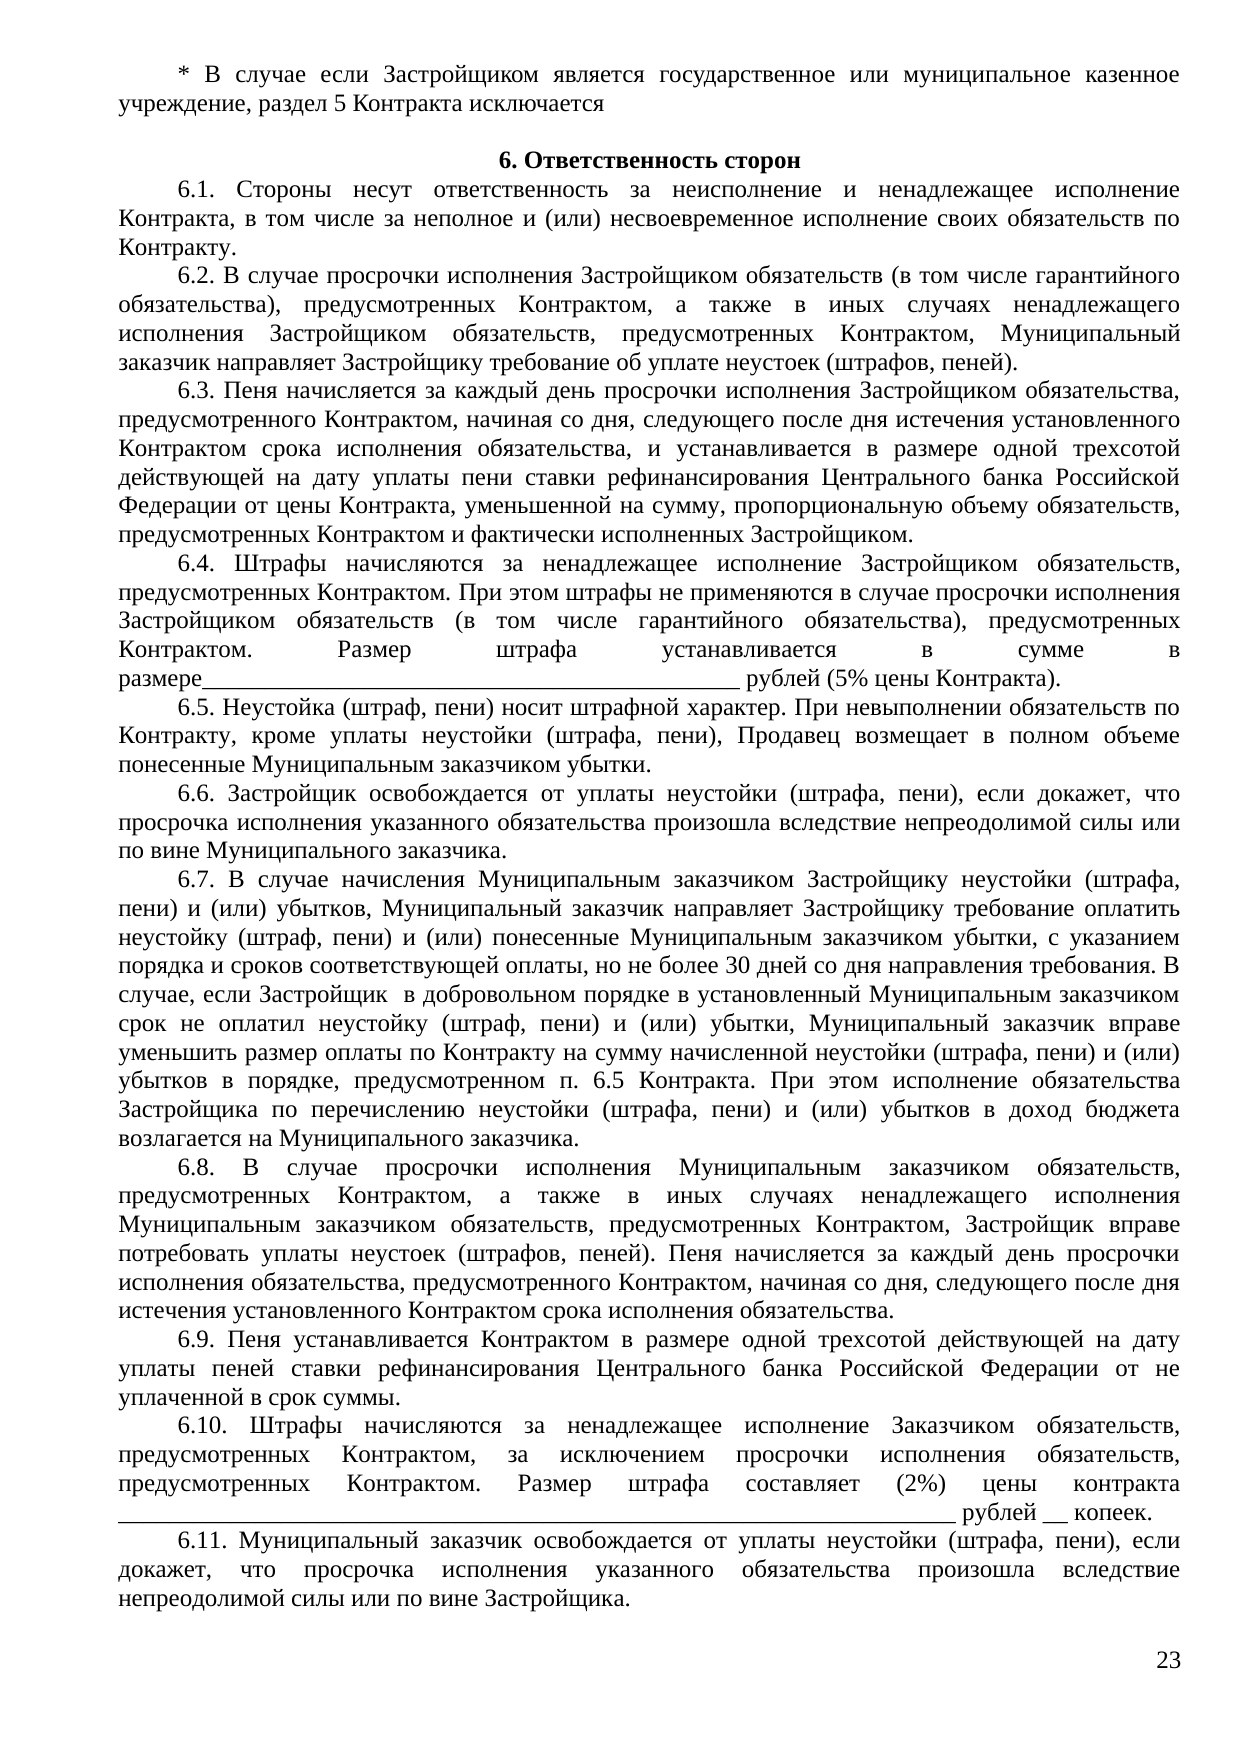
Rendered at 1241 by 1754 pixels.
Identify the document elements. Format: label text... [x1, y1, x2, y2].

text 6.2. В случае просрочки исполнения Застройщиком обязательств (в том числе гарантийного обязательства), предусмотренных Контрактом, а также в иных случаях ненадлежащего исполнения Застройщиком обязательств, предусмотренных Контрактом, Муниципальный заказчик направляет Застройщику требование об уплате неустоек (штрафов, пеней). [118, 260, 1181, 375]
text 6.1. Стороны несут ответственность за неисполнение и ненадлежащее исполнение Контракта, в том числе за неполное и (или) несвоевременное исполнение своих обязательств по Контракту. [118, 174, 1181, 260]
text 6.10. Штрафы начисляются за ненадлежащее исполнение Заказчиком обязательств, предусмотренных Контрактом, за исключением просрочки исполнения обязательств, предусмотренных Контрактом. Размер штрафа составляет (2%) цены контракта ___________________________________________________________________ рублей __ копеек. [118, 1410, 1181, 1525]
text 6.9. Пеня устанавливается Контрактом в размере одной трехсотой действующей на дату уплаты пеней ставки рефинансирования Центрального банка Российской Федерации от не уплаченной в срок суммы. [118, 1324, 1181, 1410]
text 6.3. Пеня начисляется за каждый день просрочки исполнения Застройщиком обязательства, предусмотренного Контрактом, начиная со дня, следующего после дня истечения установленного Контрактом срока исполнения обязательства, и устанавливается в размере одной трехсотой действующей на дату уплаты пени ставки рефинансирования Центрального банка Российской Федерации от цены Контракта, уменьшенной на сумму, пропорциональную объему обязательств, предусмотренных Контрактом и фактически исполненных Застройщиком. [118, 375, 1181, 548]
text 6.8. В случае просрочки исполнения Муниципальным заказчиком обязательств, предусмотренных Контрактом, а также в иных случаях ненадлежащего исполнения Муниципальным заказчиком обязательств, предусмотренных Контрактом, Застройщик вправе потребовать уплаты неустоек (штрафов, пеней). Пеня начисляется за каждый день просрочки исполнения обязательства, предусмотренного Контрактом, начиная со дня, следующего после дня истечения установленного Контрактом срока исполнения обязательства. [118, 1152, 1181, 1324]
text 6. Ответственность сторон [118, 145, 1181, 174]
text * В случае если Застройщиком является государственное или муниципальное казенное учреждение, раздел 5 Контракта исключается [118, 59, 1181, 117]
text 6.5. Неустойка (штраф, пени) носит штрафной характер. При невыполнении обязательств по Контракту, кроме уплаты неустойки (штрафа, пени), Продавец возмещает в полном объеме понесенные Муниципальным заказчиком убытки. [118, 692, 1181, 778]
text 6.4. Штрафы начисляются за ненадлежащее исполнение Застройщиком обязательств, предусмотренных Контрактом. При этом штрафы не применяются в случае просрочки исполнения Застройщиком обязательств (в том числе гарантийного обязательства), предусмотренных Контрактом. Размер штрафа устанавливается в сумме в размере___________________________________________ рублей (5% цены Контракта). [118, 548, 1181, 692]
text 6.6. Застройщик освобождается от уплаты неустойки (штрафа, пени), если докажет, что просрочка исполнения указанного обязательства произошла вследствие непреодолимой силы или по вине Муниципального заказчика. [118, 778, 1181, 864]
text 6.11. Муниципальный заказчик освобождается от уплаты неустойки (штрафа, пени), если докажет, что просрочка исполнения указанного обязательства произошла вследствие непреодолимой силы или по вине Застройщика. [118, 1525, 1181, 1612]
text 6.7. В случае начисления Муниципальным заказчиком Застройщику неустойки (штрафа, пени) и (или) убытков, Муниципальный заказчик направляет Застройщику требование оплатить неустойку (штраф, пени) и (или) понесенные Муниципальным заказчиком убытки, с указанием порядка и сроков соответствующей оплаты, но не более 30 дней со дня направления требования. В случае, если Застройщик в добровольном порядке в установленный Муниципальным заказчиком срок не оплатил неустойку (штраф, пени) и (или) убытки, Муниципальный заказчик вправе уменьшить размер оплаты по Контракту на сумму начисленной неустойки (штрафа, пени) и (или) убытков в порядке, предусмотренном п. 6.5 Контракта. При этом исполнение обязательства Застройщика по перечислению неустойки (штрафа, пени) и (или) убытков в доход бюджета возлагается на Муниципального заказчика. [118, 864, 1181, 1152]
